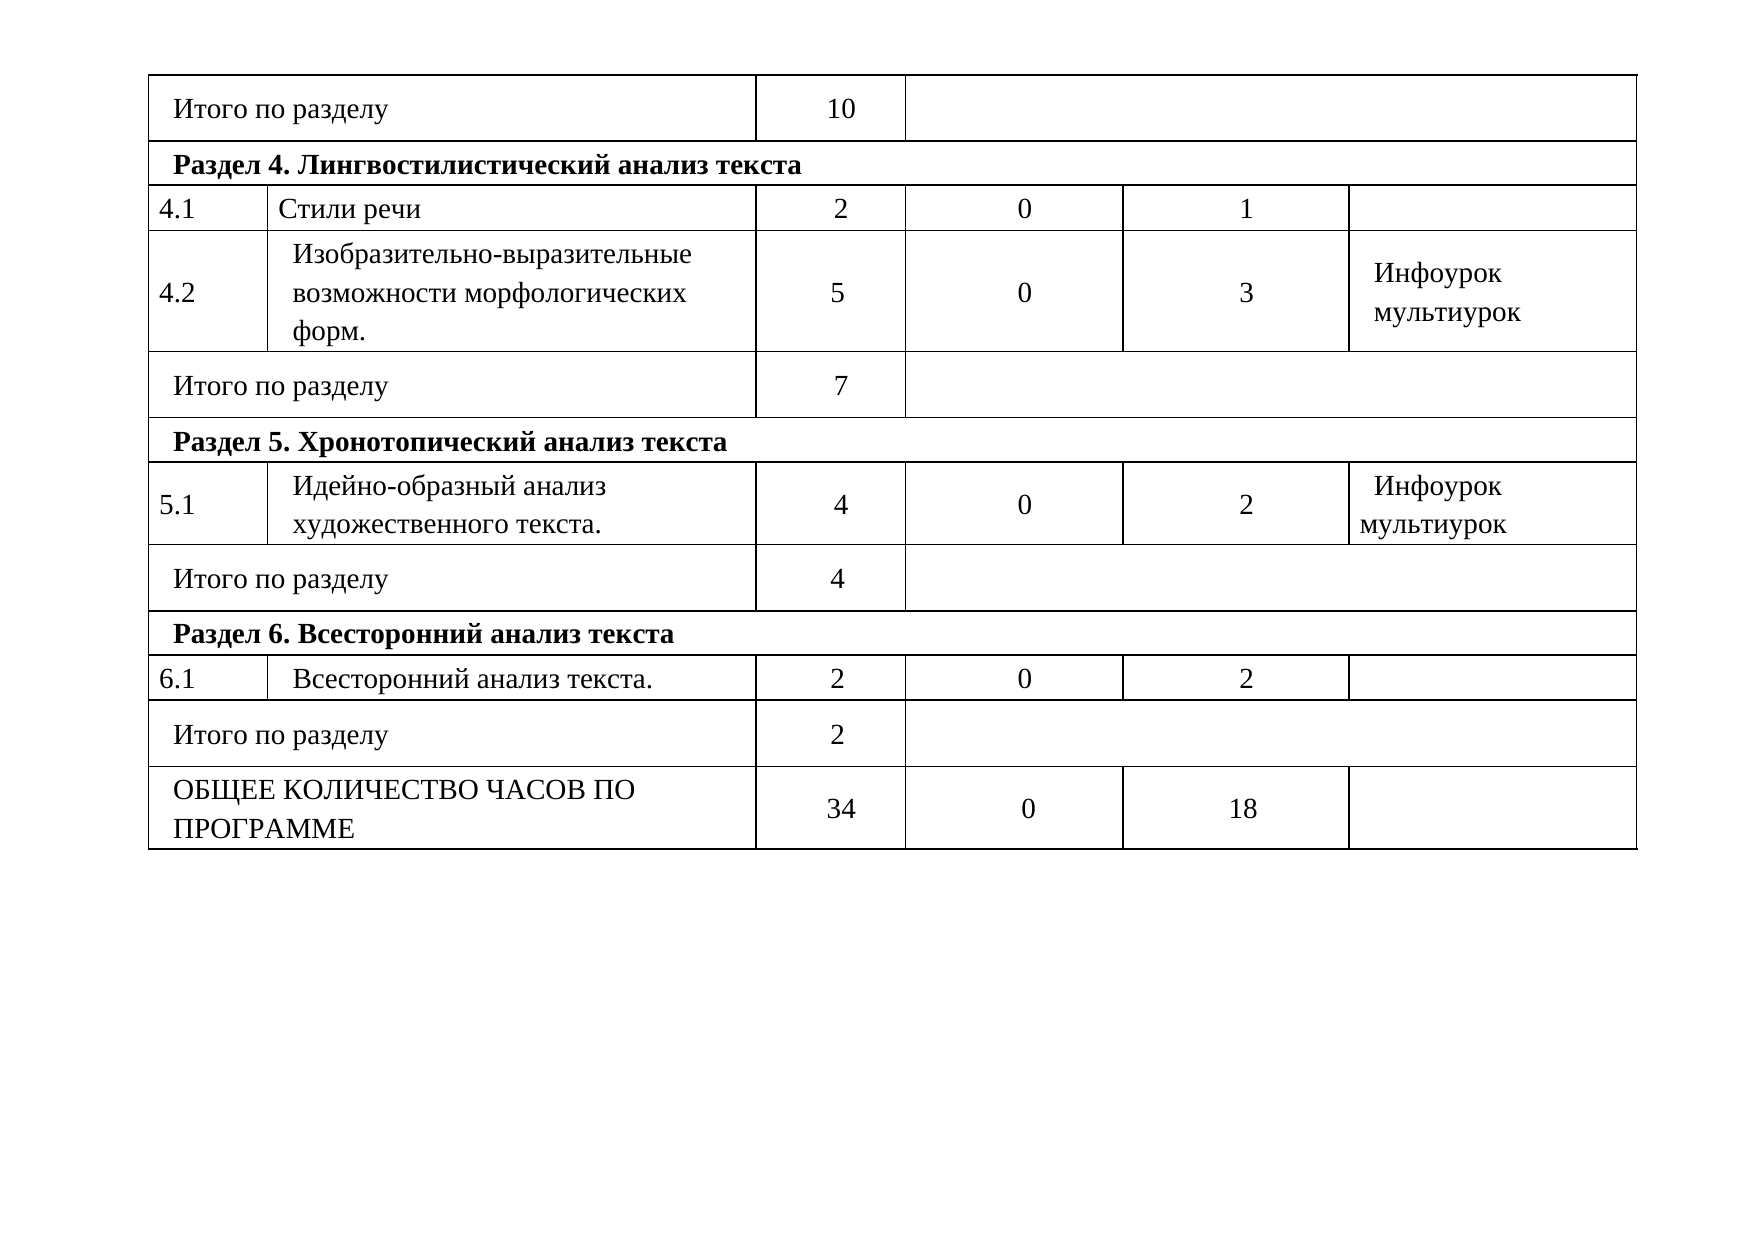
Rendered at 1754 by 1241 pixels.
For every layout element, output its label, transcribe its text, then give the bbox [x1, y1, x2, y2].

table_cell [1350, 767, 1636, 848]
table_cell 1 [1124, 186, 1348, 229]
table_cell 2 [1124, 463, 1348, 544]
table_cell 2 [1124, 656, 1348, 699]
table_cell Идейно-образный анализ художественного текста. [268, 463, 755, 544]
table_cell 4.1 [149, 186, 267, 229]
table_cell 4 [757, 463, 905, 544]
table_cell 0 [906, 186, 1122, 229]
table_cell 2 [757, 186, 905, 229]
table_cell Раздел 4. Лингвостилистический анализ текста [149, 142, 1636, 184]
table_cell Раздел 6. Всесторонний анализ текста [149, 612, 1636, 654]
table_cell 2 [757, 656, 905, 699]
table_cell 18 [1124, 767, 1348, 848]
table_cell Изобразительно-выразительные возможности морфологических форм. [268, 231, 755, 351]
table_cell [906, 545, 1636, 610]
table_cell Итого по разделу [149, 352, 755, 417]
table_cell 6.1 [149, 656, 267, 699]
table_cell [1350, 186, 1636, 229]
table_cell 4.2 [149, 231, 267, 351]
table_cell [1350, 656, 1636, 699]
table_cell 2 [757, 701, 905, 766]
table_cell 0 [906, 767, 1122, 848]
table_cell Всесторонний анализ текста. [268, 656, 755, 699]
table_cell Итого по разделу [149, 76, 755, 140]
table_cell 0 [906, 463, 1122, 544]
table_cell Раздел 5. Хронотопический анализ текста [149, 418, 1636, 461]
table_cell 3 [1124, 231, 1348, 351]
table_cell ОБЩЕЕ КОЛИЧЕСТВО ЧАСОВ ПО ПРОГРАММЕ [149, 767, 755, 848]
table_cell 4 [757, 545, 905, 610]
table_cell 5.1 [149, 463, 267, 544]
table_cell Итого по разделу [149, 545, 755, 610]
table_cell Инфоурок мультиурок [1350, 463, 1636, 544]
table_cell 34 [757, 767, 905, 848]
table_cell [906, 352, 1636, 417]
table_cell 0 [906, 656, 1122, 699]
table_cell Стили речи [268, 186, 755, 229]
table_cell 10 [757, 76, 905, 140]
table_cell 0 [906, 231, 1122, 351]
table_cell 5 [757, 231, 905, 351]
table_cell 7 [757, 352, 905, 417]
table_cell [906, 76, 1636, 140]
table_cell Инфоурок мультиурок [1350, 231, 1636, 351]
table_cell [906, 701, 1636, 766]
table_cell Итого по разделу [149, 701, 755, 766]
